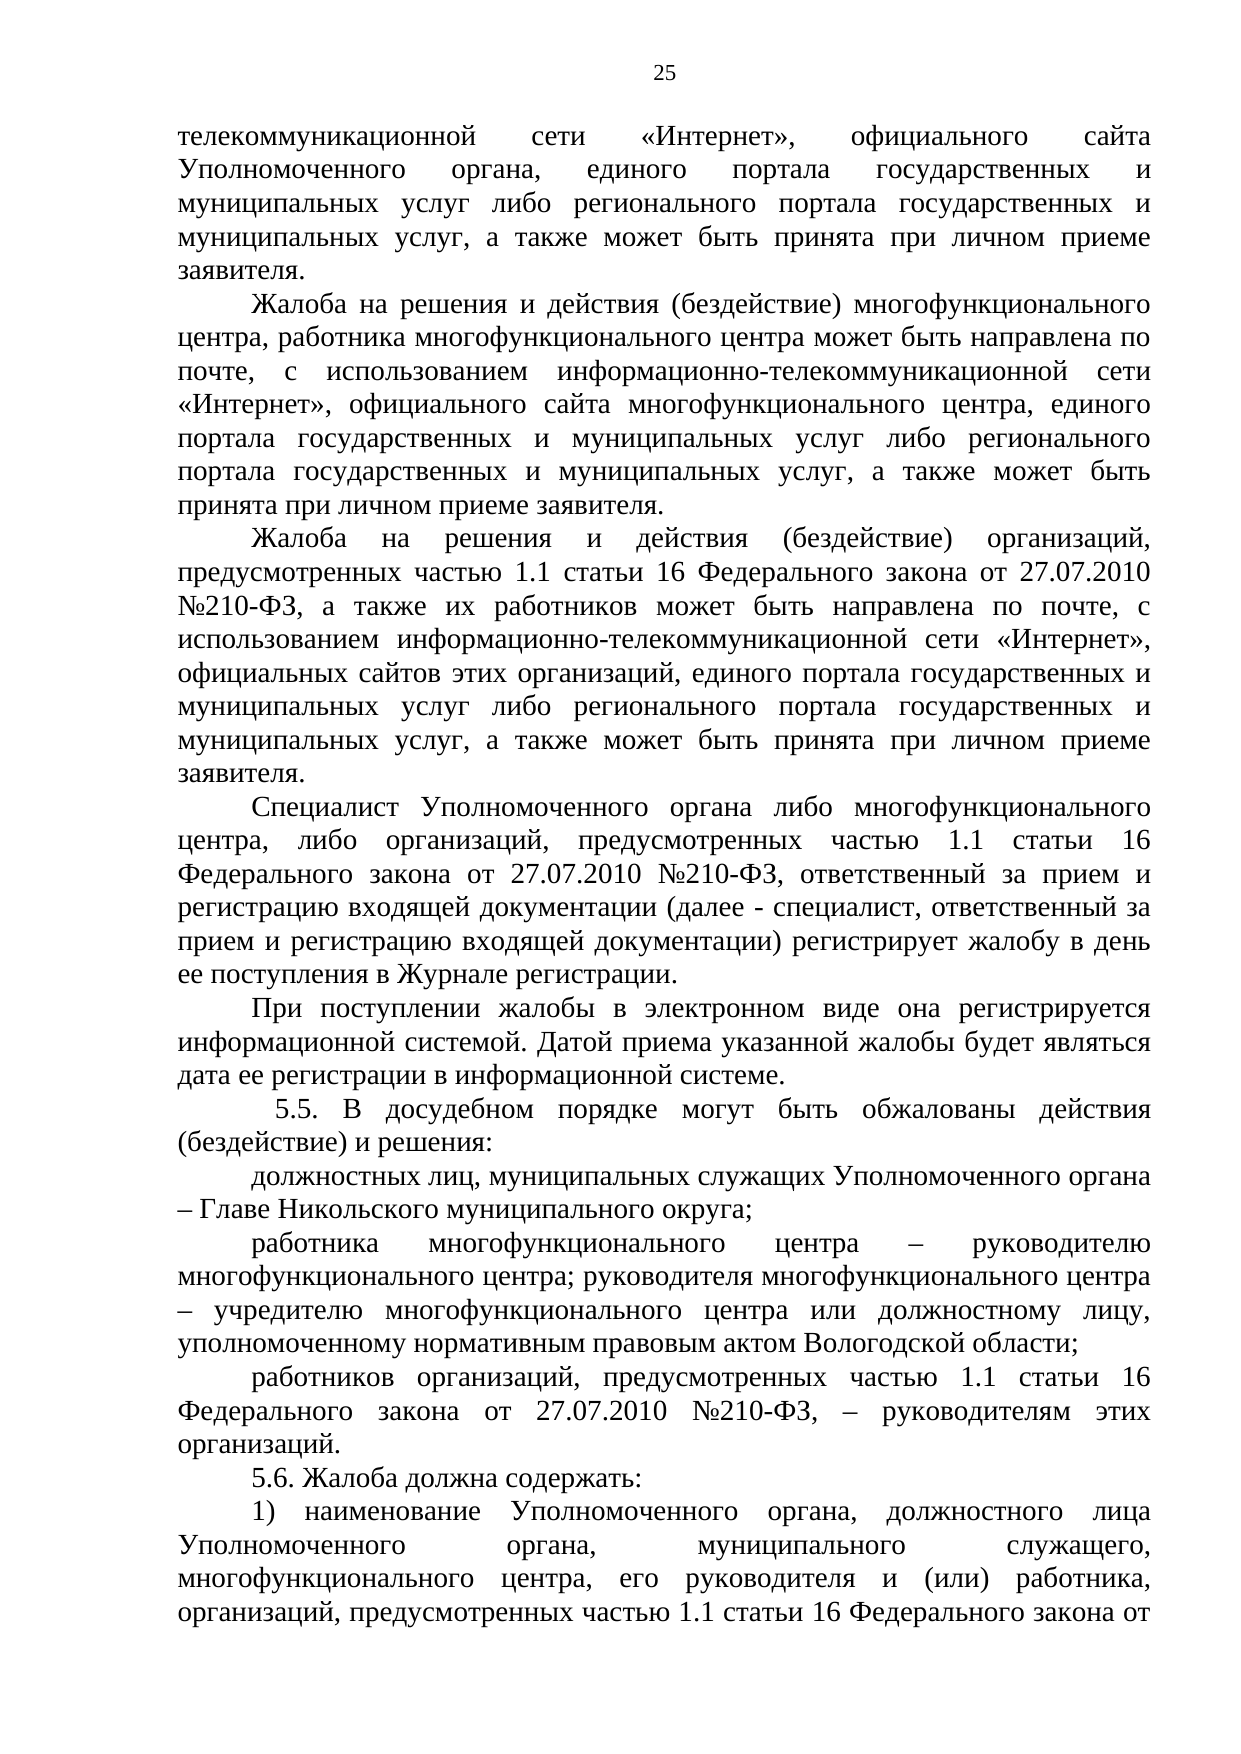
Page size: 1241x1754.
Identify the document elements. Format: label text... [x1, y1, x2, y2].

text Жалоба на решения и действия (бездействие) организаций, предусмотренных частью 1.1 статьи 16 Федерального закона от 27.07.2010 №210-ФЗ, а также их работников может быть направлена по почте, с использованием информационно-телекоммуникационной сети «Интернет», официальных сайтов этих организаций, единого портала государственных и муниципальных услуг либо регионального портала государственных и муниципальных услуг, а также может быть принята при личном приеме заявителя. [177, 521, 1152, 789]
text 5.6. Жалоба должна содержать: [177, 1460, 1152, 1493]
text должностных лиц, муниципальных служащих Уполномоченного органа – Главе Никольского муниципального округа; [177, 1158, 1152, 1225]
text При поступлении жалобы в электронном виде она регистрируется информационной системой. Датой приема указанной жалобы будет являться дата ее регистрации в информационной системе. [177, 990, 1152, 1091]
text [177, 1493, 1152, 1627]
text Жалоба на решения и действия (бездействие) многофункционального центра, работника многофункционального центра может быть направлена по почте, с использованием информационно-телекоммуникационной сети «Интернет», официального сайта многофункционального центра, единого портала государственных и муниципальных услуг либо регионального портала государственных и муниципальных услуг, а также может быть принята при личном приеме заявителя. [177, 286, 1152, 521]
text работников организаций, предусмотренных частью 1.1 статьи 16 Федерального закона от 27.07.2010 №210-ФЗ, – руководителям этих организаций. [177, 1359, 1152, 1460]
text 5.5. В досудебном порядке могут быть обжалованы действия (бездействие) и решения: [177, 1091, 1152, 1158]
text работника многофункционального центра – руководителю многофункционального центра; руководителя многофункционального центра – учредителю многофункционального центра или должностному лицу, уполномоченному нормативным правовым актом Вологодской области; [177, 1225, 1152, 1359]
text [177, 118, 1152, 286]
text Специалист Уполномоченного органа либо многофункционального центра, либо организаций, предусмотренных частью 1.1 статьи 16 Федерального закона от 27.07.2010 №210-ФЗ, ответственный за прием и регистрацию входящей документации (далее - специалист, ответственный за прием и регистрацию входящей документации) регистрирует жалобу в день ее поступления в Журнале регистрации. [177, 789, 1152, 990]
